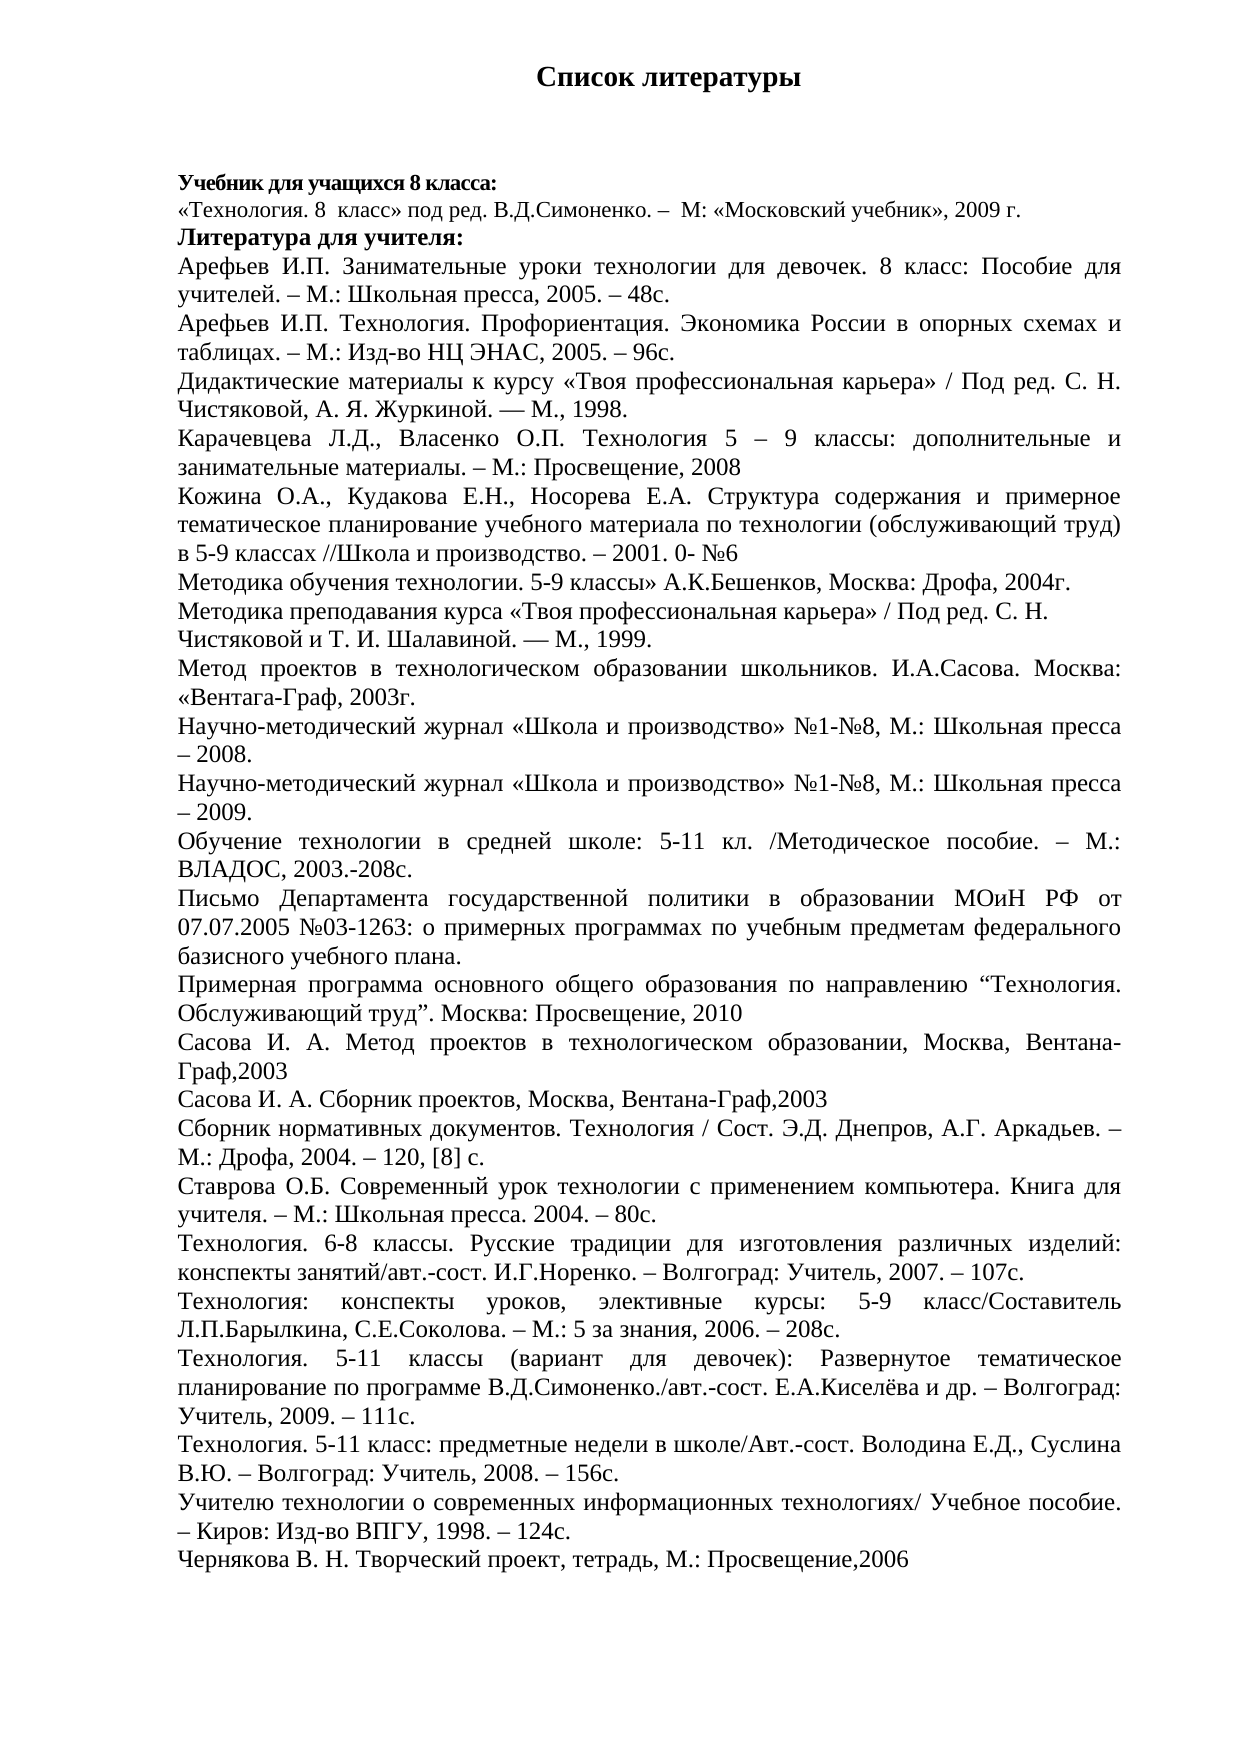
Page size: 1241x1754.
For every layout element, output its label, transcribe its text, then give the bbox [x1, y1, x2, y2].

text Учебник для учащихся 8 класса: [177, 169, 1122, 196]
text Обучение технологии в средней школе: 5-11 кл. /Методическое пособие. – М.: ВЛАДОС, 2003.-208с. [177, 826, 1122, 883]
text Ставрова О.Б. Современный урок технологии с применением компьютера. Книга для учителя. – М.: Школьная пресса. 2004. – 80с. [177, 1171, 1122, 1228]
text Научно-методический журнал «Школа и производство» №1-№8, М.: Школьная пресса – 2008. [177, 711, 1122, 768]
text Литература для учителя: [177, 222, 1122, 251]
text Научно-методический журнал «Школа и производство» №1-№8, М.: Школьная пресса – 2009. [177, 768, 1122, 826]
text Кожина О.А., Кудакова Е.Н., Носорева Е.А. Структура содержания и примерное тематическое планирование учебного материала по технологии (обслуживающий труд) в 5-9 классах //Школа и производство. – 2001. 0- №6 [177, 481, 1122, 567]
text Сасова И. А. Сборник проектов, Москва, Вентана-Граф,2003 [177, 1084, 1122, 1113]
text Список литературы [215, 59, 1122, 93]
text Методика преподавания курса «Твоя профессиональная карьера» / Под ред. С. Н. Чистяковой и Т. И. Шалавиной. — М., 1999. [177, 596, 1122, 653]
text Карачевцева Л.Д., Власенко О.П. Технология 5 – 9 классы: дополнительные и занимательные материалы. – М.: Просвещение, 2008 [177, 423, 1122, 481]
text Чернякова В. Н. Творческий проект, тетрадь, М.: Просвещение,2006 [177, 1544, 1122, 1573]
text Технология. 5-11 класс: предметные недели в школе/Авт.-сост. Володина Е.Д., Суслина В.Ю. – Волгоград: Учитель, 2008. – 156с. [177, 1429, 1122, 1487]
text Письмо Департамента государственной политики в образовании МОиН РФ от 07.07.2005 №03-1263: о примерных программах по учебным предметам федерального базисного учебного плана. [177, 883, 1122, 969]
text «Технология. 8 класс» под ред. В.Д.Симоненко. – М: «Московский учебник», 2009 г. [177, 196, 1122, 222]
text Технология. 6-8 классы. Русские традиции для изготовления различных изделий: конспекты занятий/авт.-сост. И.Г.Норенко. – Волгоград: Учитель, 2007. – 107с. [177, 1228, 1122, 1286]
text Методика обучения технологии. 5-9 классы» А.К.Бешенков, Москва: Дрофа, 2004г. [177, 567, 1122, 596]
text Арефьев И.П. Занимательные уроки технологии для девочек. 8 класс: Пособие для учителей. – М.: Школьная пресса, 2005. – 48с. [177, 251, 1122, 308]
text Сасова И. А. Метод проектов в технологическом образовании, Москва, Вентана-Граф,2003 [177, 1027, 1122, 1084]
text Технология: конспекты уроков, элективные курсы: 5-9 класс/Составитель Л.П.Барылкина, С.Е.Соколова. – М.: 5 за знания, 2006. – 208с. [177, 1286, 1122, 1343]
text Учителю технологии о современных информационных технологиях/ Учебное пособие. – Киров: Изд-во ВПГУ, 1998. – 124с. [177, 1487, 1122, 1544]
text Дидактические материалы к курсу «Твоя профессиональная карьера» / Под ред. С. Н. Чистяковой, А. Я. Журкиной. — М., 1998. [177, 366, 1122, 423]
text Арефьев И.П. Технология. Профориентация. Экономика России в опорных схемах и таблицах. – М.: Изд-во НЦ ЭНАС, 2005. – 96с. [177, 308, 1122, 366]
text Технология. 5-11 классы (вариант для девочек): Развернутое тематическое планирование по программе В.Д.Симоненко./авт.-сост. Е.А.Киселёва и др. – Волгоград: Учитель, 2009. – 111с. [177, 1343, 1122, 1429]
text Сборник нормативных документов. Технология / Сост. Э.Д. Днепров, А.Г. Аркадьев. – М.: Дрофа, 2004. – 120, [8] с. [177, 1113, 1122, 1171]
text Примерная программа основного общего образования по направлению “Технология. Обслуживающий труд”. Москва: Просвещение, 2010 [177, 969, 1122, 1027]
text Метод проектов в технологическом образовании школьников. И.А.Сасова. Москва: «Вентага-Граф, 2003г. [177, 653, 1122, 711]
